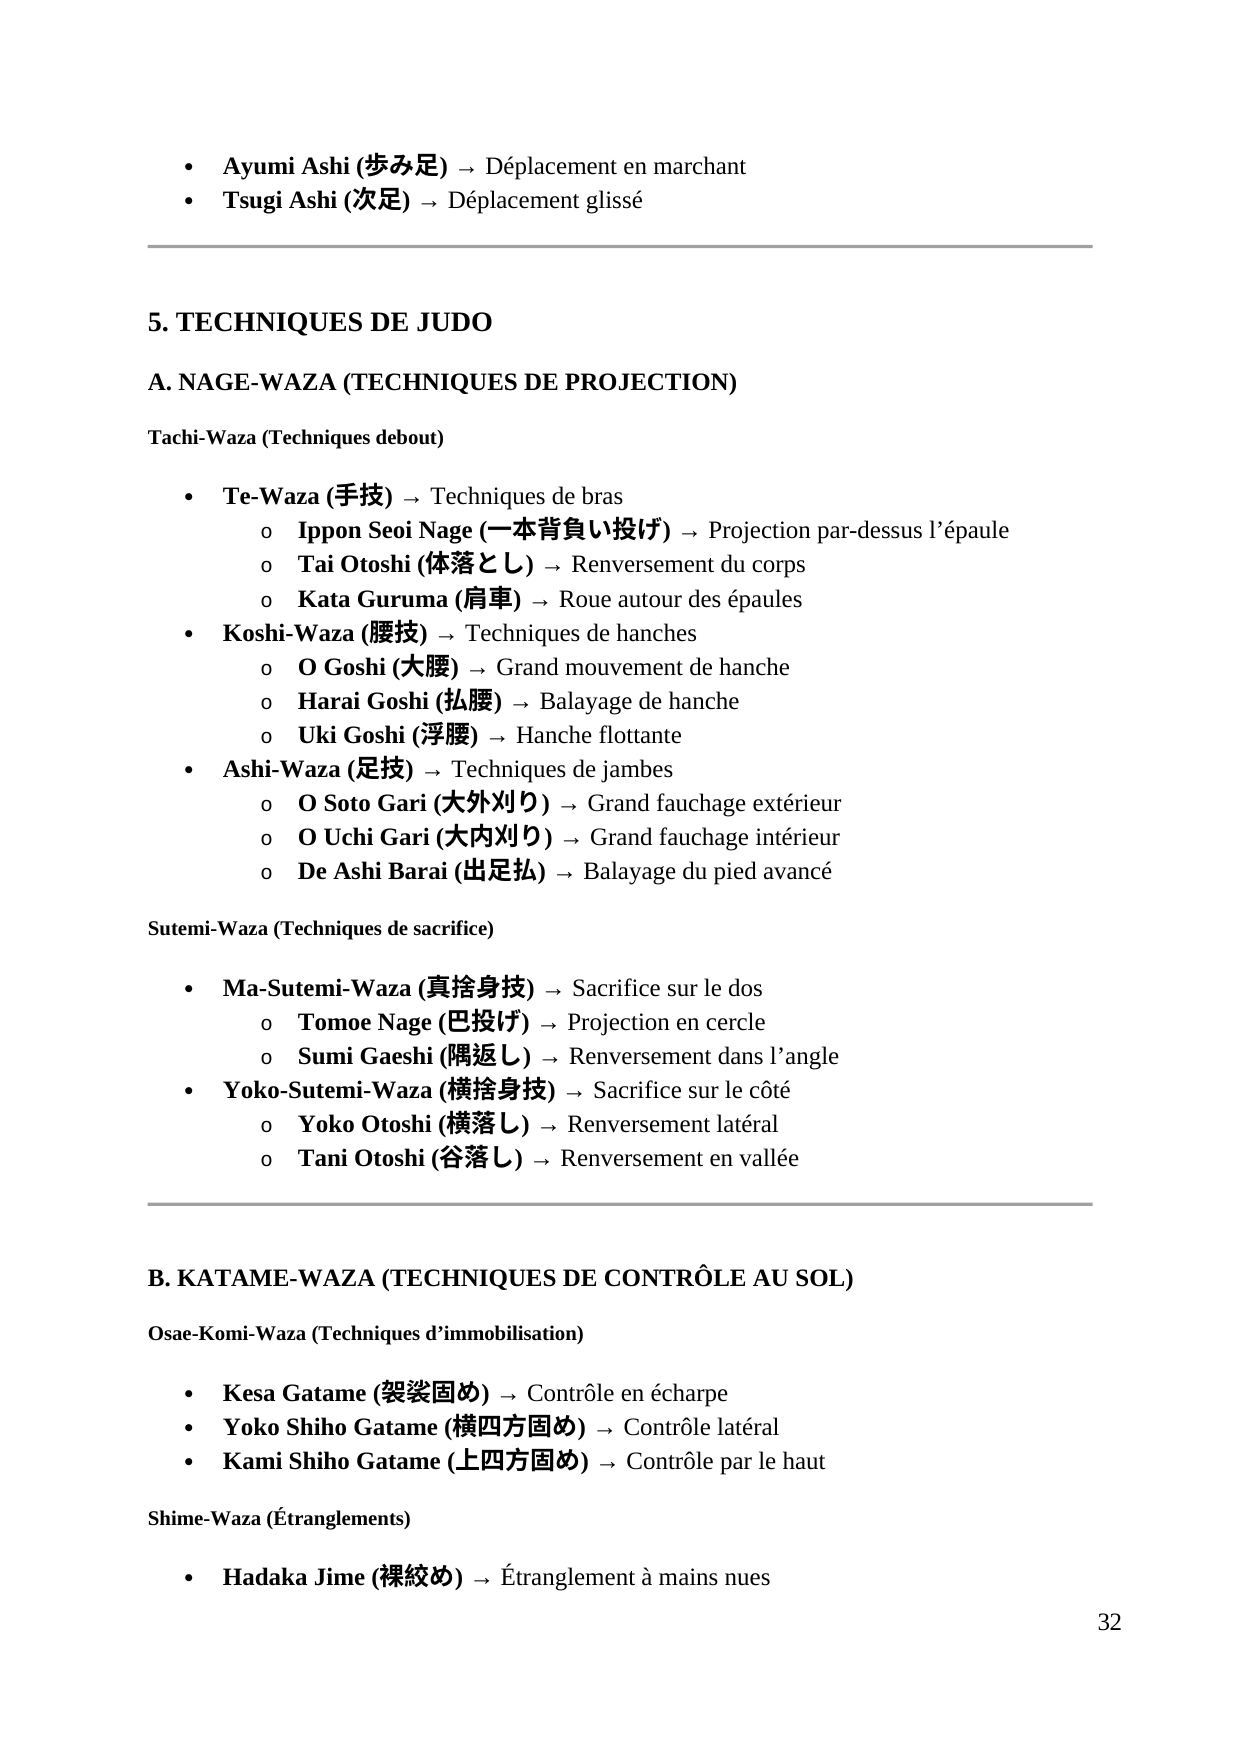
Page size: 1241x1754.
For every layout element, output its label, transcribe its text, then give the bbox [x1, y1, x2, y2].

list Koshi-Waza (腰技) → Techniques de hanches [185, 614, 1093, 648]
list O Goshi (大腰) → Grand mouvement de hanche [260, 648, 1093, 682]
list Tsugi Ashi (次足) → Déplacement glissé [185, 182, 1093, 216]
list Uki Goshi (浮腰) → Hanche flottante [260, 716, 1093, 751]
list Ma-Sutemi-Waza (真捨身技) → Sacrifice sur le dos [185, 969, 1093, 1003]
list O Uchi Gari (大内刈り) → Grand fauchage intérieur [260, 819, 1093, 853]
list Yoko Shiho Gatame (横四方固め) → Contrôle latéral [185, 1408, 1093, 1442]
text 5. TECHNIQUES DE JUDO [148, 305, 1093, 338]
list Hadaka Jime (裸絞め) → Étranglement à mains nues [185, 1559, 1093, 1593]
list Te-Waza (手技) → Techniques de bras [185, 478, 1093, 512]
list Tomoe Nage (巴投げ) → Projection en cercle [260, 1003, 1093, 1037]
list Harai Goshi (払腰) → Balayage de hanche [260, 682, 1093, 716]
list Yoko-Sutemi-Waza (横捨身技) → Sacrifice sur le côté [185, 1071, 1093, 1105]
list Kesa Gatame (袈裟固め) → Contrôle en écharpe [185, 1374, 1093, 1408]
text B. KATAME-WAZA (TECHNIQUES DE CONTRÔLE AU SOL) [148, 1263, 1093, 1292]
text A. NAGE-WAZA (TECHNIQUES DE PROJECTION) [148, 367, 1093, 396]
text Shime-Waza (Étranglements) [148, 1506, 1093, 1530]
list Ashi-Waza (足技) → Techniques de jambes [185, 751, 1093, 784]
list Sumi Gaeshi (隅返し) → Renversement dans l’angle [260, 1037, 1093, 1071]
list De Ashi Barai (出足払) → Balayage du pied avancé [260, 853, 1093, 887]
list Tai Otoshi (体落とし) → Renversement du corps [260, 546, 1093, 580]
list Ippon Seoi Nage (一本背負い投げ) → Projection par-dessus l’épaule [260, 512, 1093, 546]
text Tachi-Waza (Techniques debout) [148, 425, 1093, 449]
list Kata Guruma (肩車) → Roue autour des épaules [260, 580, 1093, 614]
list Ayumi Ashi (歩み足) → Déplacement en marchant [185, 148, 1093, 182]
list Tani Otoshi (谷落し) → Renversement en vallée [260, 1139, 1093, 1173]
list Kami Shiho Gatame (上四方固め) → Contrôle par le haut [185, 1442, 1093, 1476]
list O Soto Gari (大外刈り) → Grand fauchage extérieur [260, 784, 1093, 819]
text Sutemi-Waza (Techniques de sacrifice) [148, 916, 1093, 940]
text Osae-Komi-Waza (Techniques d’immobilisation) [148, 1321, 1093, 1345]
list Yoko Otoshi (横落し) → Renversement latéral [260, 1105, 1093, 1139]
